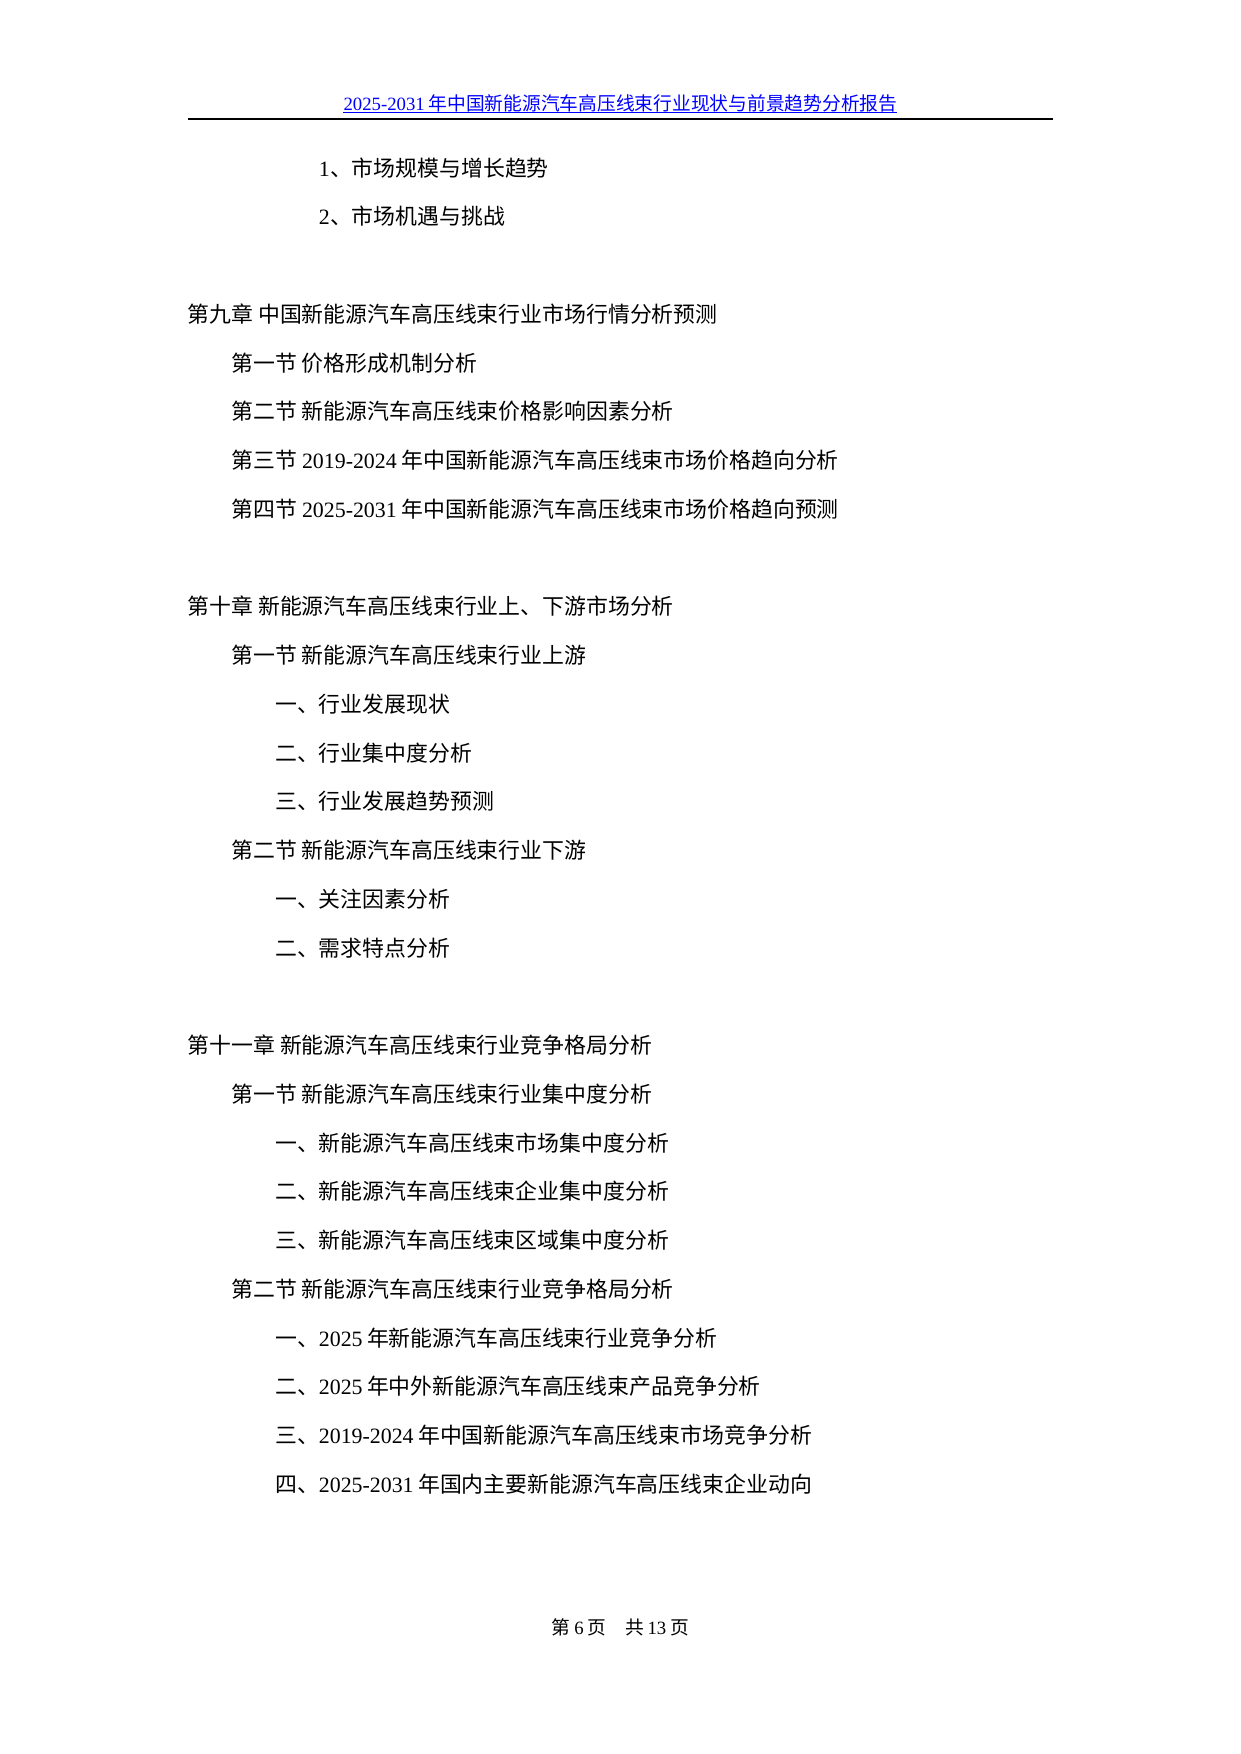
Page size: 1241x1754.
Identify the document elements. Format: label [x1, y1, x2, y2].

text [187, 150, 1053, 1499]
